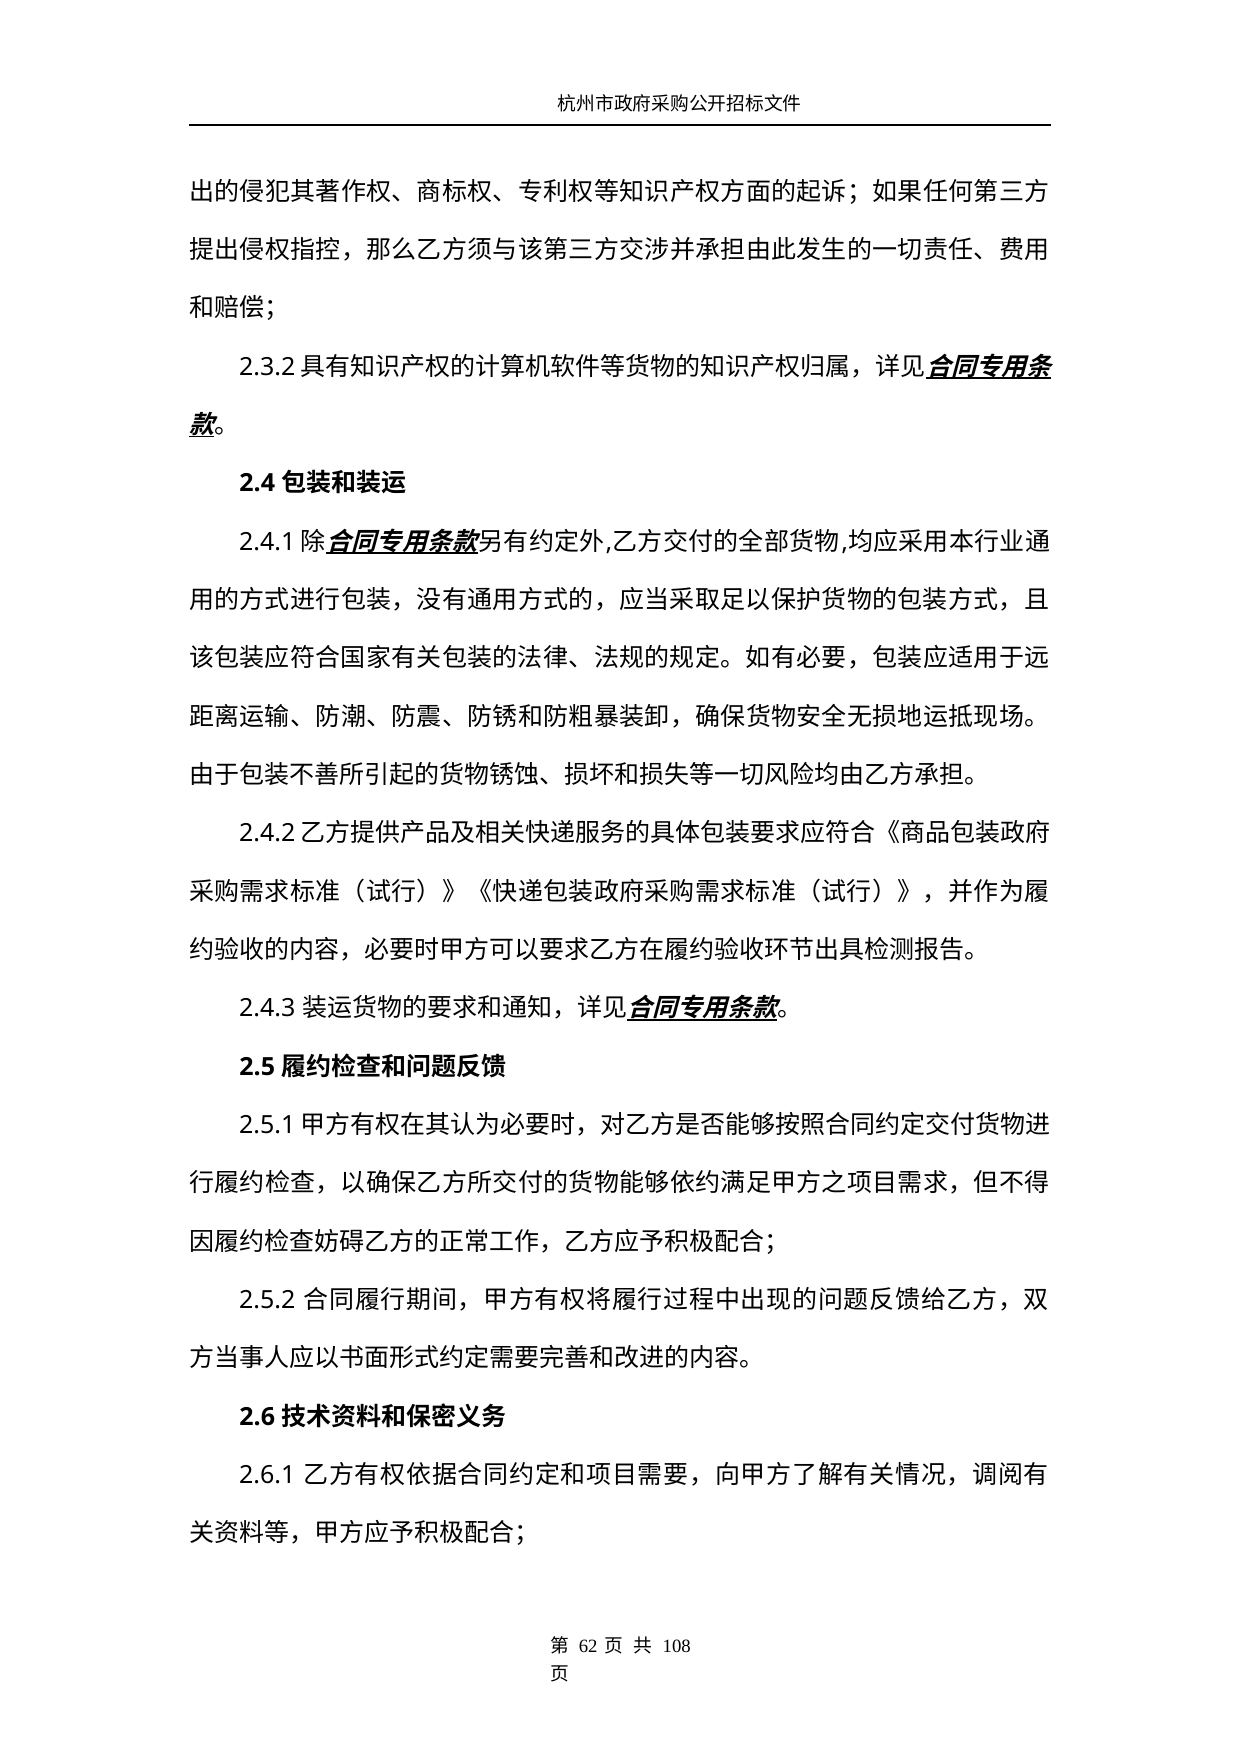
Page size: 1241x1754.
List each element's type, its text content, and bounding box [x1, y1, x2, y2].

text 2.6 技术资料和保密义务 [189, 1378, 1051, 1437]
text 2.3.2具有知识产权的计算机软件等货物的知识产权归属，详见合同专用条款。 [189, 328, 1051, 445]
text 2.5.2 合同履行期间，甲方有权将履行过程中出现的问题反馈给乙方，双方当事人应以书面形式约定需要完善和改进的内容。 [189, 1262, 1051, 1378]
text 2.4.2乙方提供产品及相关快递服务的具体包装要求应符合《商品包装政府采购需求标准（试行）》《快递包装政府采购需求标准（试行）》，并作为履约验收的内容，必要时甲方可以要求乙方在履约验收环节出具检测报告。 [189, 795, 1051, 970]
text 2.4.3 装运货物的要求和通知，详见合同专用条款。 [189, 970, 1051, 1028]
text 2.4 包装和装运 [189, 445, 1051, 503]
text 2.4.1除合同专用条款另有约定外,乙方交付的全部货物,均应采用本行业通用的方式进行包装，没有通用方式的，应当采取足以保护货物的包装方式，且该包装应符合国家有关包装的法律、法规的规定。如有必要，包装应适用于远距离运输、防潮、防震、防锈和防粗暴装卸，确保货物安全无损地运抵现场。由于包装不善所引起的货物锈蚀、损坏和损失等一切风险均由乙方承担。 [189, 503, 1051, 795]
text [189, 153, 1051, 328]
text 2.6.1 乙方有权依据合同约定和项目需要，向甲方了解有关情况，调阅有关资料等，甲方应予积极配合； [189, 1437, 1051, 1553]
text 2.5.1甲方有权在其认为必要时，对乙方是否能够按照合同约定交付货物进行履约检查，以确保乙方所交付的货物能够依约满足甲方之项目需求，但不得因履约检查妨碍乙方的正常工作，乙方应予积极配合； [189, 1087, 1051, 1262]
text 2.5 履约检查和问题反馈 [189, 1028, 1051, 1087]
